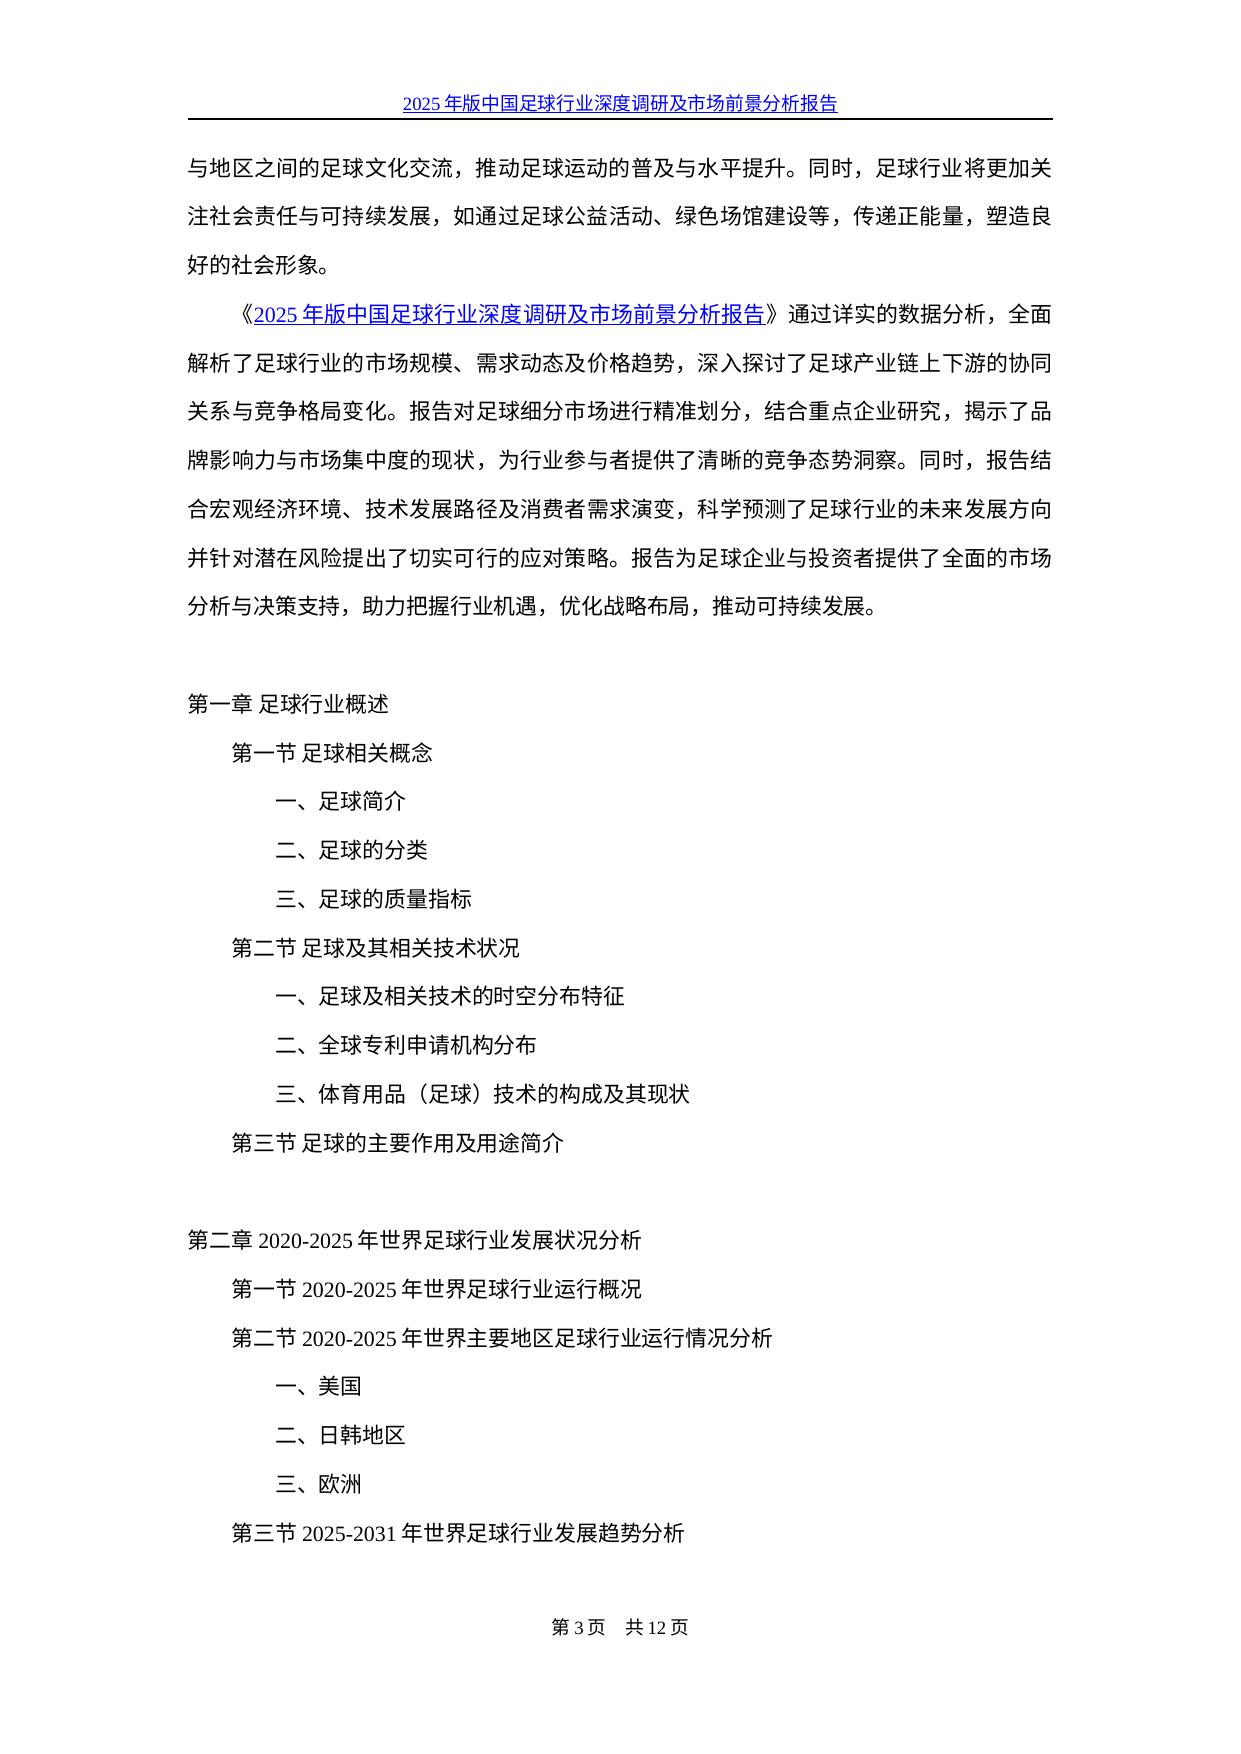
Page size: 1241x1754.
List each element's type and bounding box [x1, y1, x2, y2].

text [187, 150, 1053, 1548]
